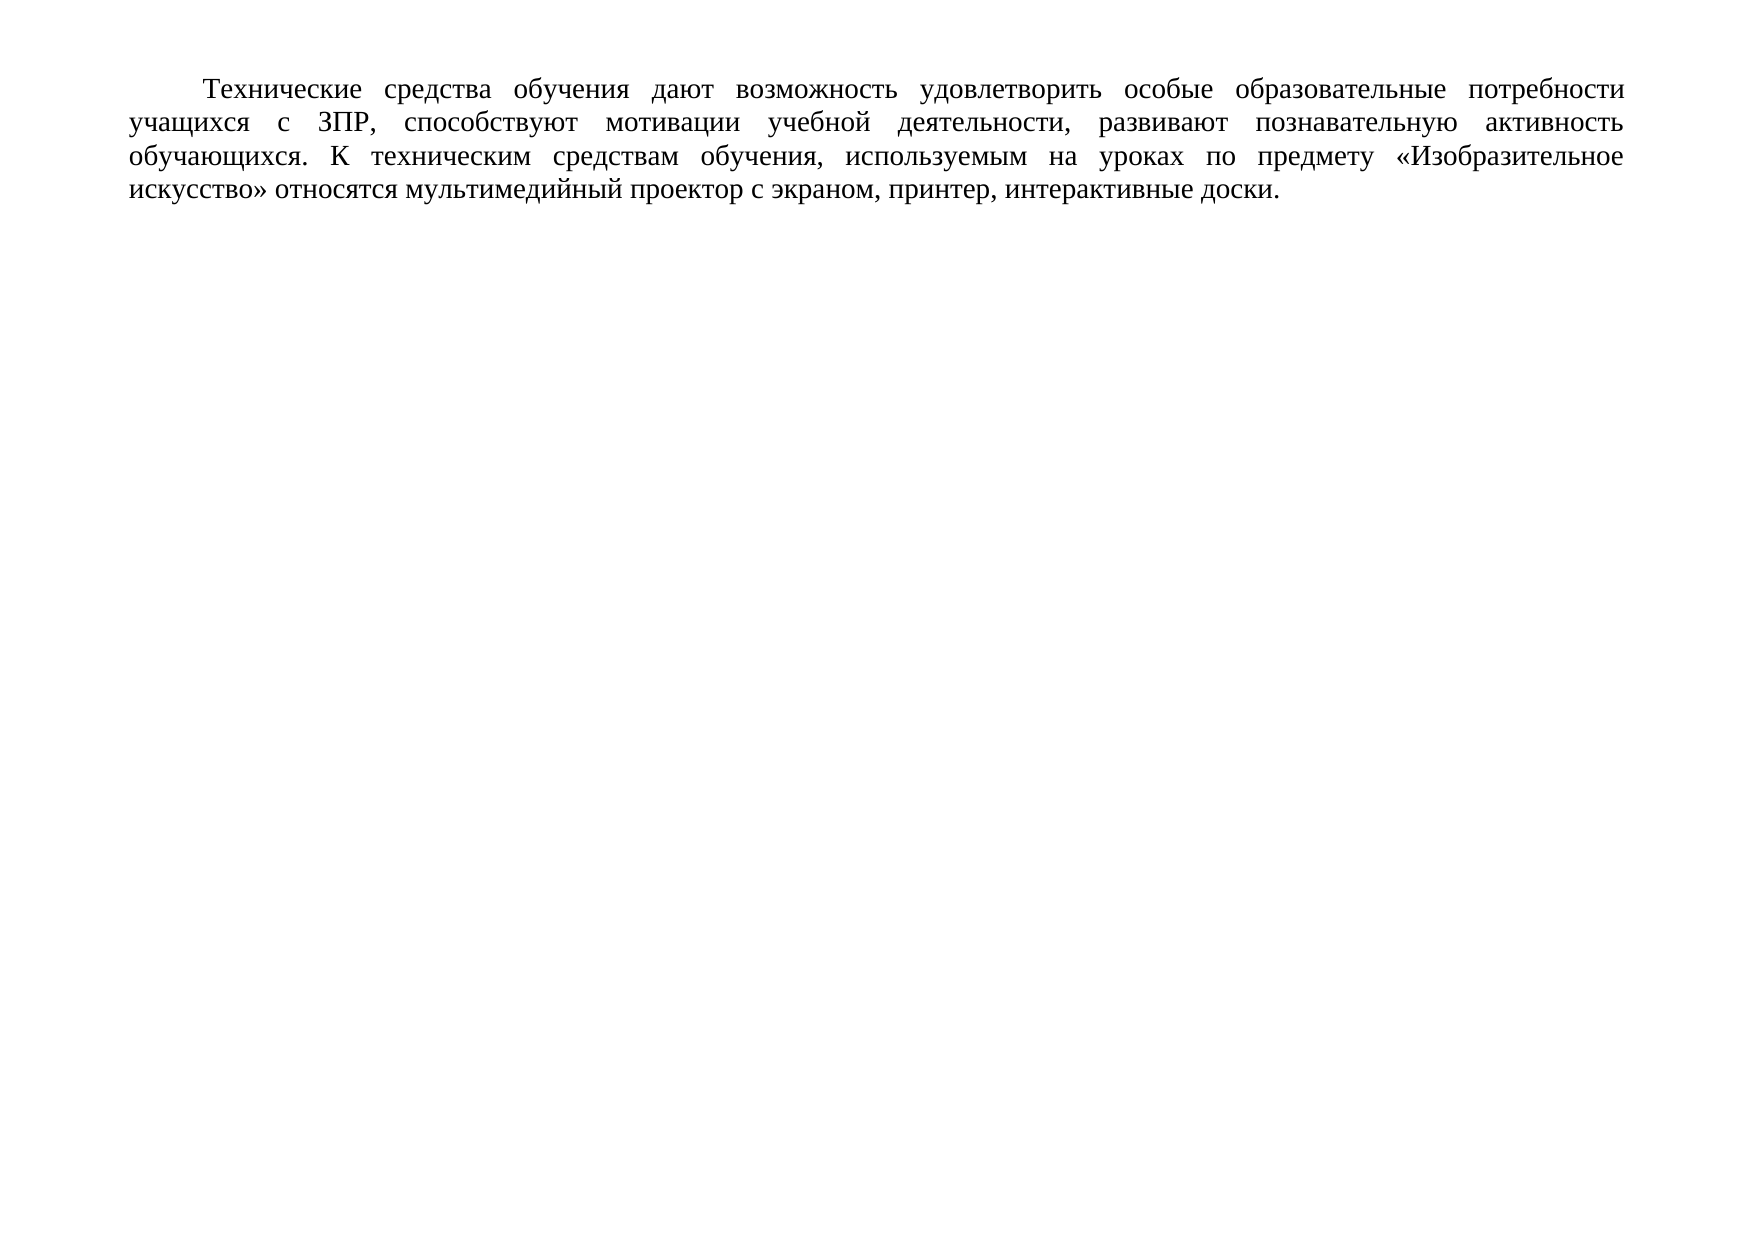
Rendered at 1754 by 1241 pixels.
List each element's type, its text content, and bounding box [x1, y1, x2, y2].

text Технические средства обучения дают возможность удовлетворить особые образовательные потребности учащихся с ЗПР, способствуют мотивации учебной деятельности, развивают познавательную активность обучающихся. К техническим средствам обучения, используемым на уроках по предмету «Изобразительное искусство» относятся мультимедийный проектор с экраном, принтер, интерактивные доски. [129, 71, 1625, 205]
